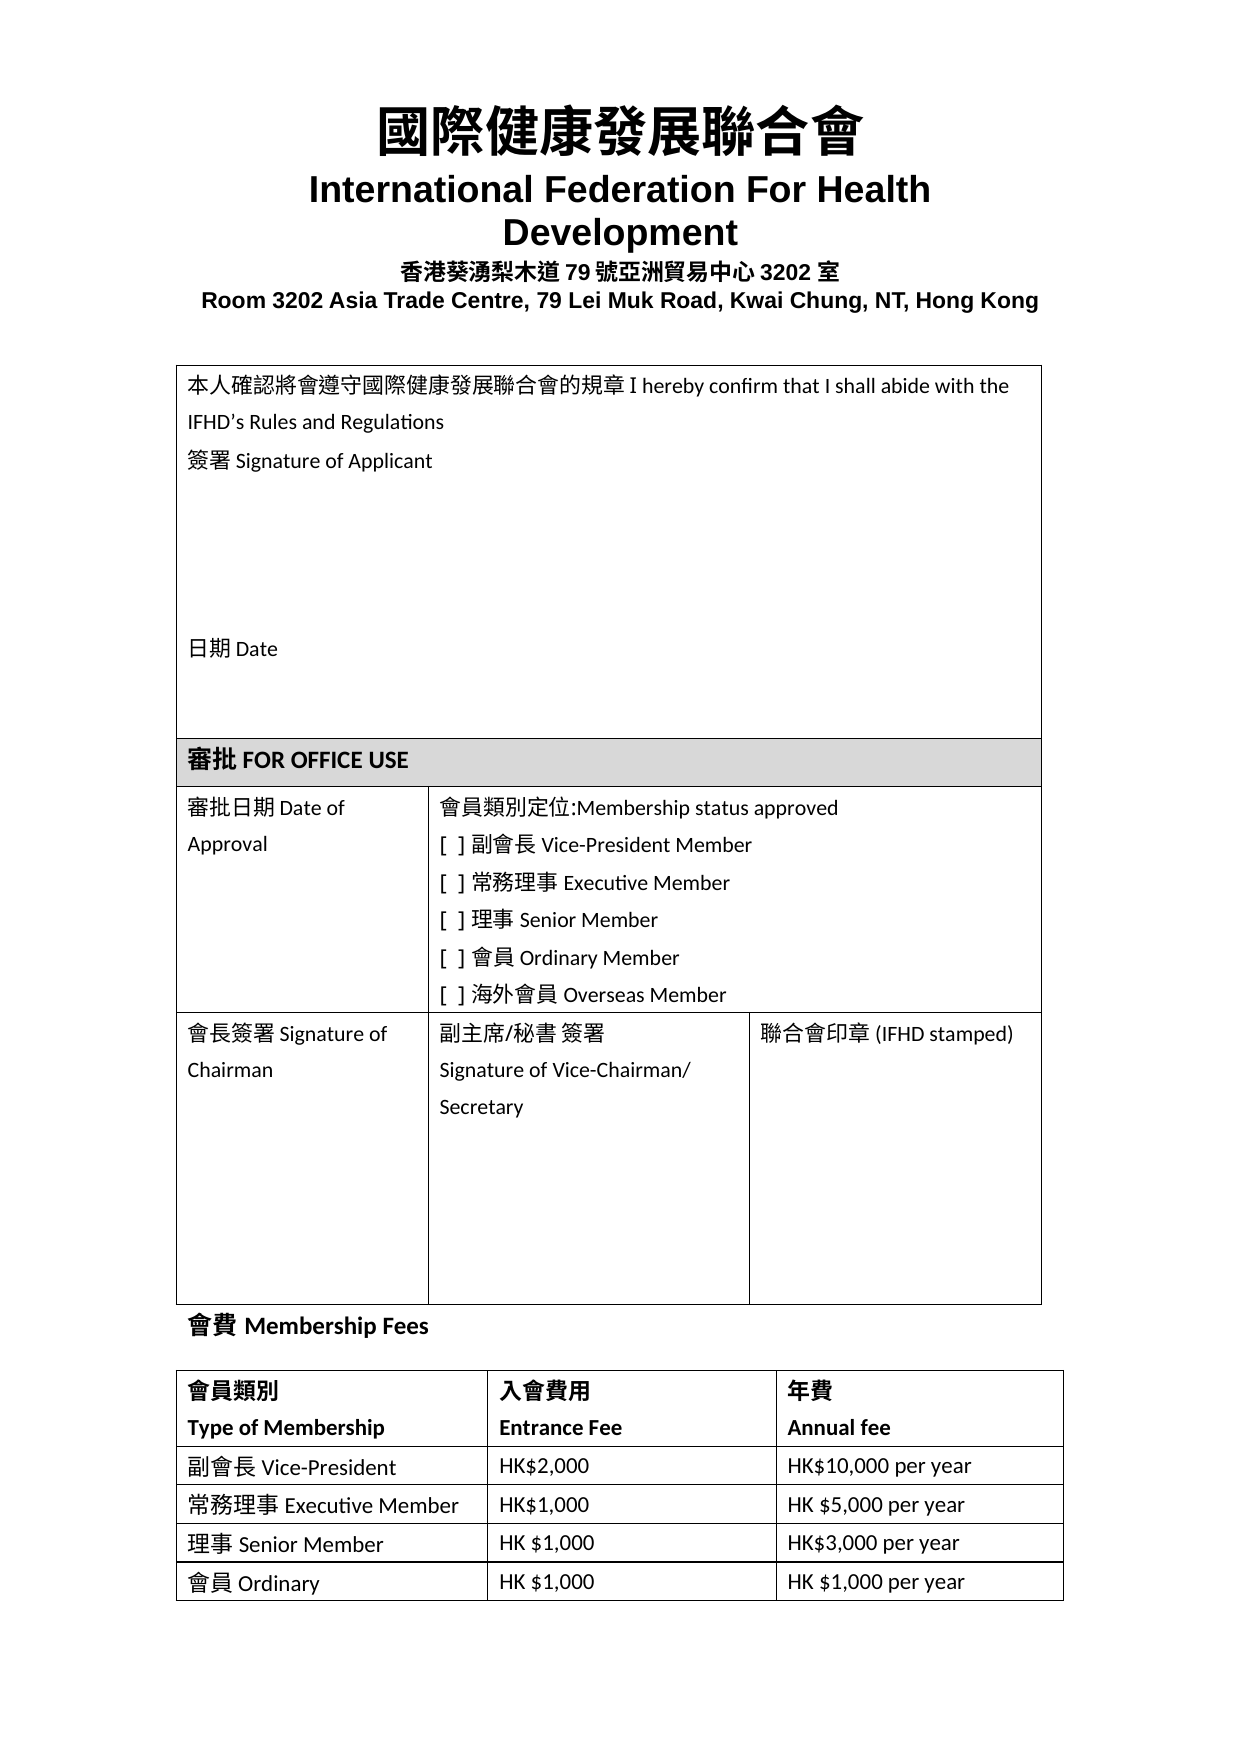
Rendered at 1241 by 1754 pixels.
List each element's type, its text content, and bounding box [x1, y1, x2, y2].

table_cell 會員Ordinary [177, 1563, 487, 1600]
table_cell HK$3,000 per year [777, 1524, 1063, 1561]
table_cell HK$2,000 [488, 1447, 776, 1484]
table_cell HK$1,000 [488, 1485, 776, 1523]
table_cell 副會長 Vice-President [177, 1447, 487, 1484]
table_cell 聯合會印章 (IFHD stamped) [750, 1013, 1041, 1304]
table_cell 審批FOR OFFICE USE [177, 739, 1041, 786]
table_cell 會長簽署Signature of Chairman [177, 1013, 428, 1304]
table_cell HK $5,000 per year [777, 1485, 1063, 1523]
table_cell HK $1,000 [488, 1563, 776, 1600]
table_cell HK$10,000 per year [777, 1447, 1063, 1484]
table_cell 理事 Senior Member [177, 1524, 487, 1561]
table_cell 本人確認將會遵守國際健康發展聯合會的規章I hereby confirm that I shall abide with the IFHD’s Rules and Regulations 簽署Signature of Applicant 日期Date [177, 366, 1041, 738]
table_header 會員類別 Type of Membership [177, 1371, 487, 1446]
table_cell 副主席/秘書 簽署 Signature of Vice-Chairman/ Secretary [429, 1013, 749, 1304]
table_cell 常務理事 Executive Member [177, 1485, 487, 1523]
table_cell 會員類別定位:Membership status approved [ ] 副會長 Vice-President Member [ ] 常務理事 Executive Member [ ] 理事 Senior Member [ ] 會員 Ordinary Member [ ] 海外會員 Overseas Member [429, 787, 1041, 1012]
table_header 入會費用 Entrance Fee [488, 1371, 776, 1446]
table_header 年費 Annual fee [777, 1371, 1063, 1446]
text 會費 Membership Fees [187, 1305, 1053, 1343]
table_cell 審批日期Date of Approval [177, 787, 428, 1012]
table_cell HK $1,000 [488, 1524, 776, 1561]
table_cell HK $1,000 per year [777, 1563, 1063, 1600]
